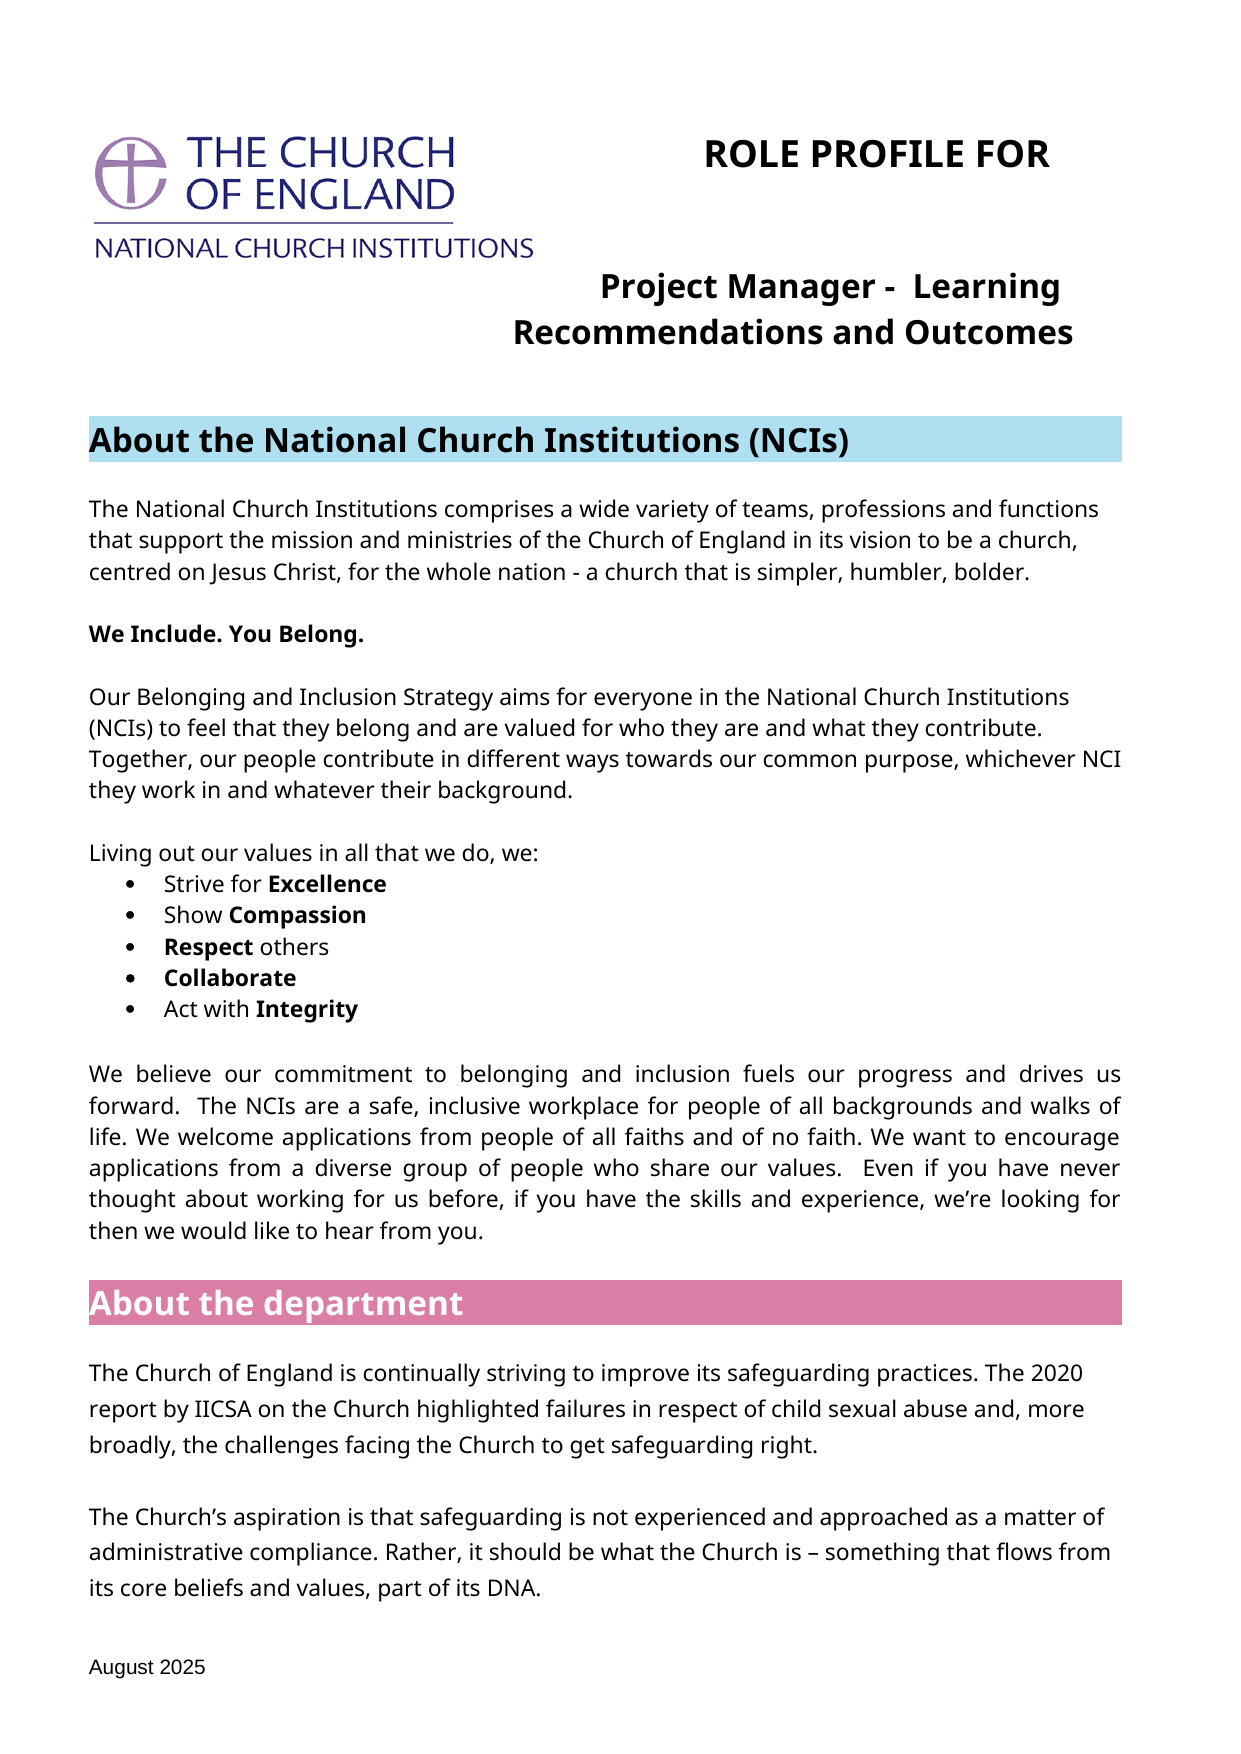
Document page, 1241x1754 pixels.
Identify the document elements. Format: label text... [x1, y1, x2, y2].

text Our Belonging and Inclusion Strategy aims for everyone in the National Church Institutions (NCIs) to feel that they belong and are valued for who they are and what they contribute. Together, our people contribute in different ways towards our common purpose, whichever NCI they work in and whatever their background. [89, 681, 1122, 806]
list Strive for Excellence [126, 868, 1122, 899]
list Collaborate [126, 962, 1122, 993]
text About the National Church Institutions (NCIs) [89, 416, 1122, 462]
text The Church of England is continually striving to improve its safeguarding practices. The 2020 report by IICSA on the Church highlighted failures in respect of child sexual abuse and, more broadly, the challenges facing the Church to get safeguarding right. [89, 1357, 1122, 1460]
list Act with Integrity [126, 993, 1122, 1024]
list Show Compassion [126, 899, 1122, 931]
text ROLE PROFILE FOR [89, 128, 1122, 179]
picture [88, 129, 538, 264]
text We Include. You Belong. [89, 618, 1122, 649]
list We believe our commitment to belonging and inclusion fuels our progress and drives us forward. The NCIs are a safe, inclusive workplace for people of all backgrounds and walks of life. We welcome applications from people of all faiths and of no faith. We want to encourage applications from a diverse group of people who share our values. Even if you have never thought about working for us before, if you have the skills and experience, we’re looking for then we would like to hear from you. [89, 1058, 1122, 1246]
text The National Church Institutions comprises a wide variety of teams, professions and functions that support the mission and ministries of the Church of England in its vision to be a church, centred on Jesus Christ, for the whole nation - a church that is simpler, humbler, bolder. [89, 493, 1122, 587]
text Living out our values in all that we do, we: [89, 837, 1122, 868]
text The Church’s aspiration is that safeguarding is not experienced and approached as a matter of administrative compliance. Rather, it should be what the Church is – something that flows from its core beliefs and values, part of its DNA. [89, 1500, 1122, 1603]
list Respect others [126, 931, 1122, 962]
text About the department [89, 1280, 1122, 1325]
subtitle Project Manager - Learning Recommendations and Outcomes [464, 179, 1122, 354]
